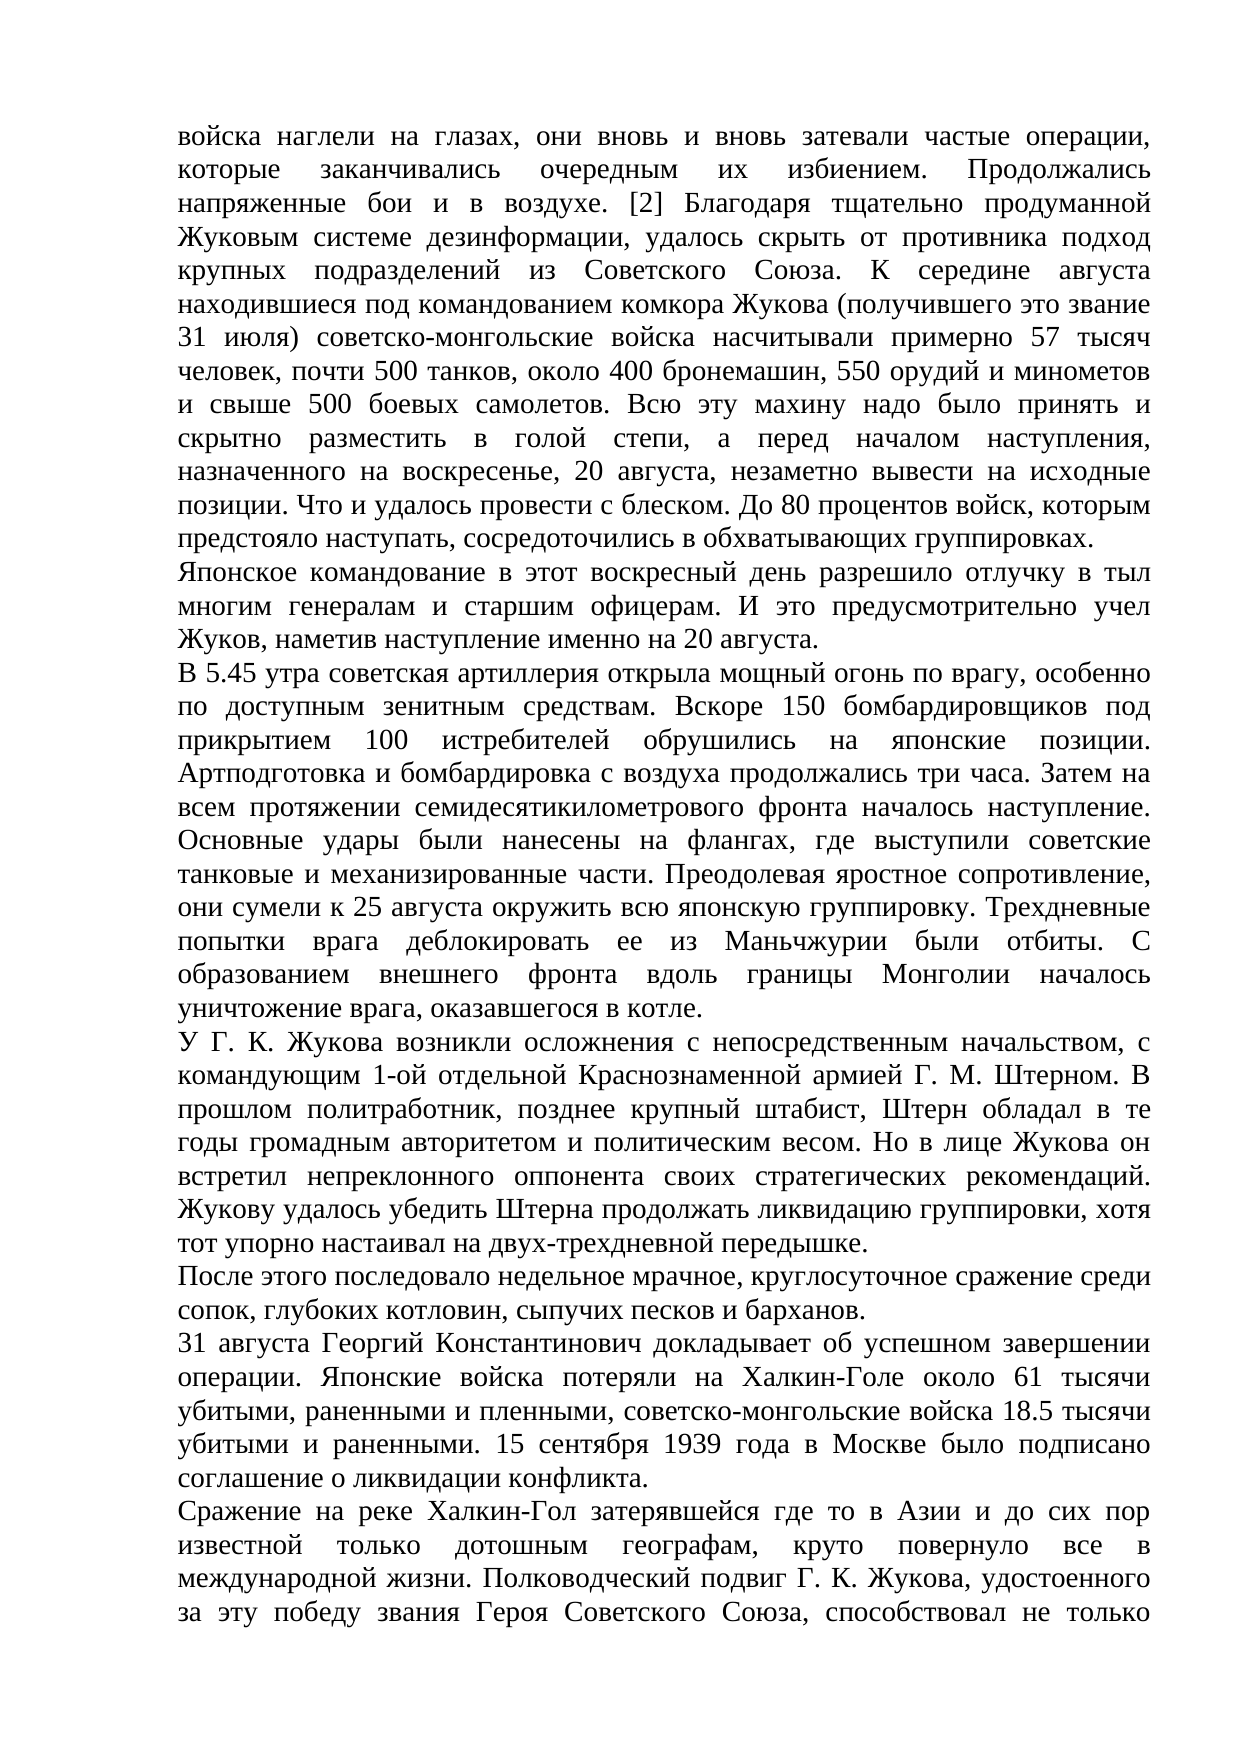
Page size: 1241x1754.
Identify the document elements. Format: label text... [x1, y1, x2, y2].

text Японское командование в этот воскресный день разрешило отлучку в тыл многим генералам и старшим офицерам. И это предусмотрительно учел Жуков, наметив наступление именно на 20 августа. [177, 554, 1152, 655]
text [177, 118, 1152, 554]
text После этого последовало недельное мрачное, круглосуточное сражение среди сопок, глубоких котловин, сыпучих песков и барханов. [177, 1258, 1152, 1326]
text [177, 1493, 1152, 1627]
text У Г. К. Жукова возникли осложнения с непосредственным начальством, с командующим 1-ой отдельной Краснознаменной армией Г. М. Штерном. В прошлом политработник, позднее крупный штабист, Штерн обладал в те годы громадным авторитетом и политическим весом. Но в лице Жукова он встретил непреклонного оппонента своих стратегических рекомендаций. Жукову удалось убедить Штерна продолжать ликвидацию группировки, хотя тот упорно настаивал на двух-трехдневной передышке. [177, 1024, 1152, 1258]
text 31 августа Георгий Константинович докладывает об успешном завершении операции. Японские войска потеряли на Халкин-Голе около 61 тысячи убитыми, раненными и пленными, советско-монгольские войска 18.5 тысячи убитыми и раненными. 15 сентября 1939 года в Москве было подписано соглашение о ликвидации конфликта. [177, 1326, 1152, 1493]
text В 5.45 утра советская артиллерия открыла мощный огонь по врагу, особенно по доступным зенитным средствам. Вскоре 150 бомбардировщиков под прикрытием 100 истребителей обрушились на японские позиции. Артподготовка и бомбардировка с воздуха продолжались три часа. Затем на всем протяжении семидесятикилометрового фронта началось наступление. Основные удары были нанесены на флангах, где выступили советские танковые и механизированные части. Преодолевая яростное сопротивление, они сумели к 25 августа окружить всю японскую группировку. Трехдневные попытки врага деблокировать ее из Маньчжурии были отбиты. С образованием внешнего фронта вдоль границы Монголии началось уничтожение врага, оказавшегося в котле. [177, 655, 1152, 1024]
